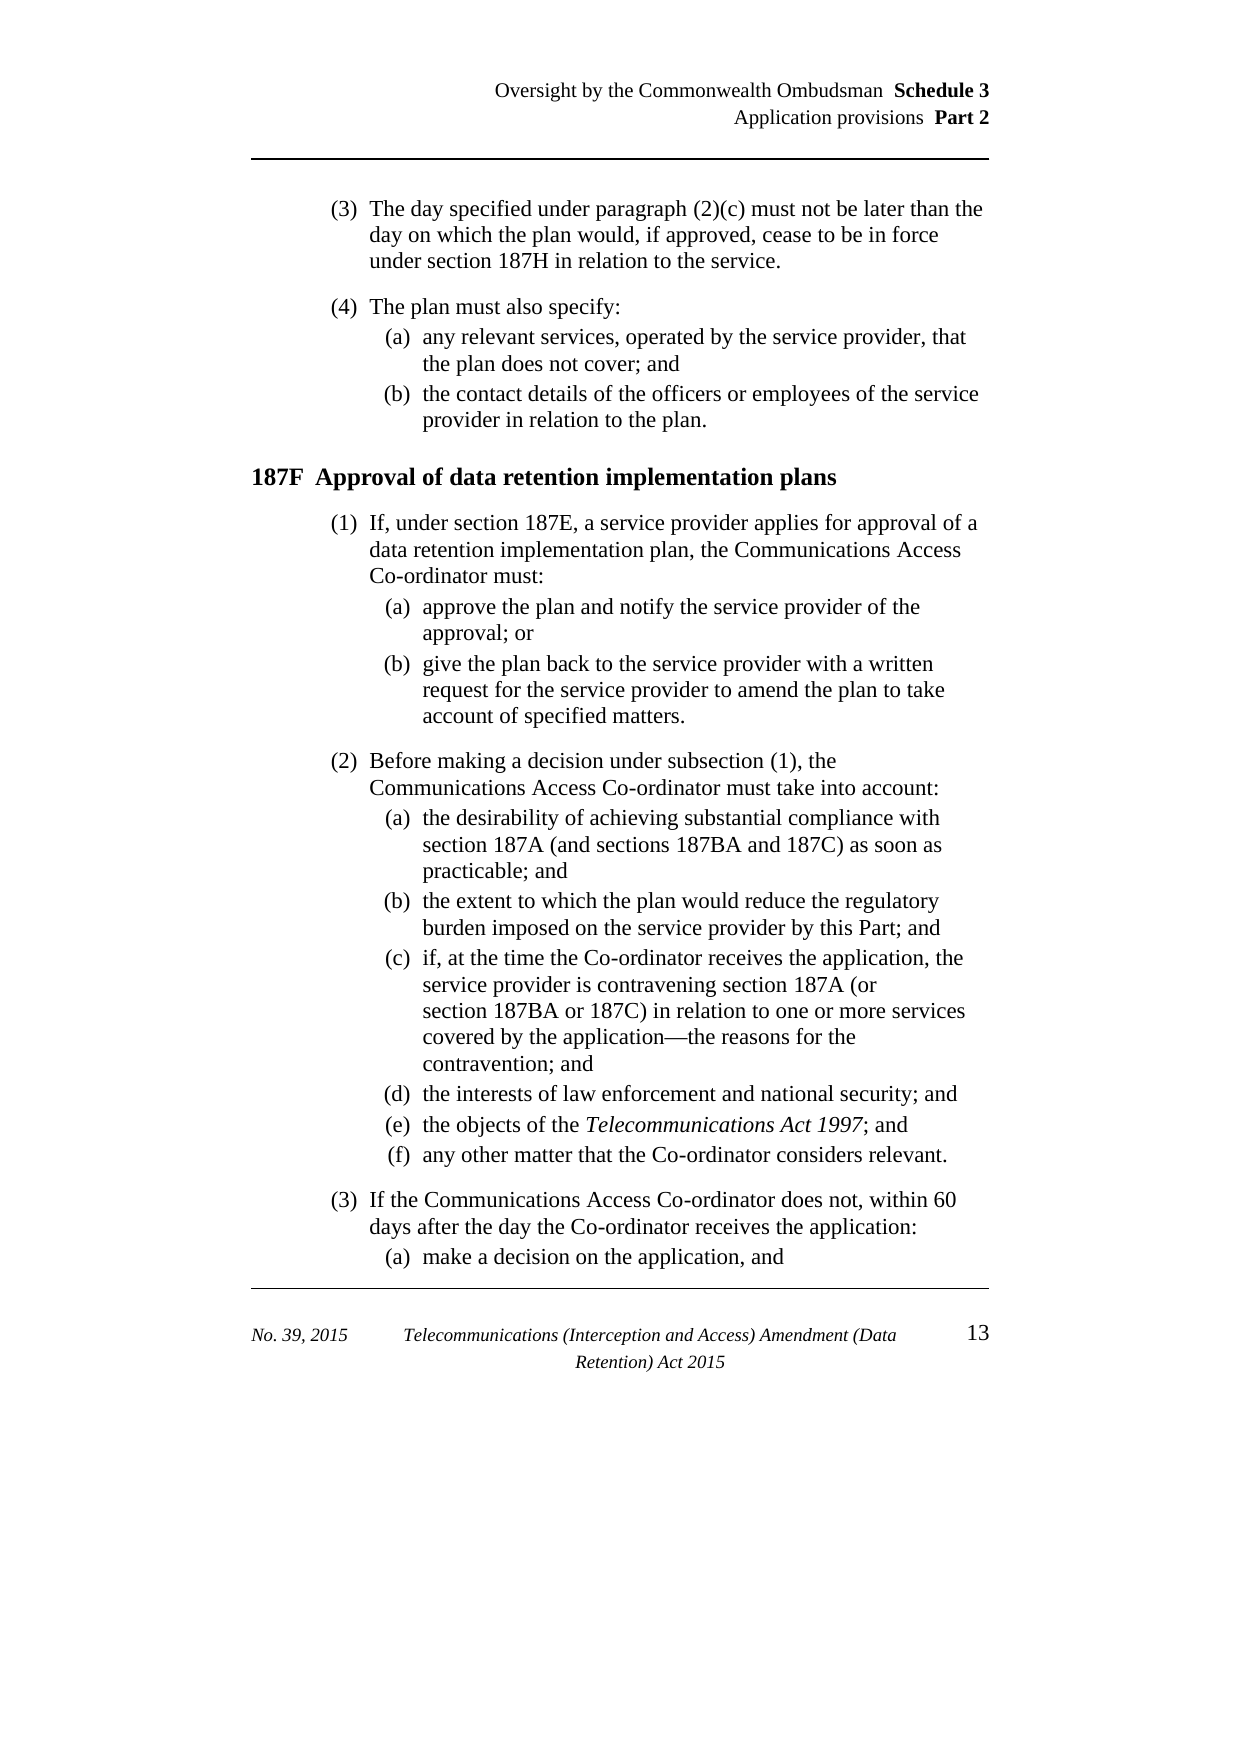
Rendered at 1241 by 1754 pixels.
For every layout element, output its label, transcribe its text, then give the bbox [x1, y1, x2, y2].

text (f) any other matter that the Co-ordinator considers relevant. [251, 1141, 989, 1168]
text (2) Before making a decision under subsection (1), the Communications Access Co-ordinator must take into account: [251, 747, 989, 800]
text (4) The plan must also specify: [251, 293, 989, 319]
text (a) approve the plan and notify the service provider of the approval; or [251, 593, 989, 645]
text (a) any relevant services, operated by the service provider, that the plan does not cover; and [251, 323, 989, 376]
text (a) the desirability of achieving substantial compliance with section 187A (and sections 187BA and 187C) as soon as practicable; and [251, 804, 989, 883]
text (c) if, at the time the Co-ordinator receives the application, the service provider is contravening section 187A (or section 187BA or 187C) in relation to one or more services covered by the application—the reasons for the contravention; and [251, 944, 989, 1076]
text (b) the extent to which the plan would reduce the regulatory burden imposed on the service provider by this Part; and [251, 887, 989, 940]
text (1) If, under section 187E, a service provider applies for approval of a data retention implementation plan, the Communications Access Co-ordinator must: [251, 509, 989, 588]
text 187F Approval of data retention implementation plans [251, 462, 989, 491]
text (3) The day specified under paragraph (2)(c) must not be later than the day on which the plan would, if approved, cease to be in force under section 187H in relation to the service. [251, 195, 989, 274]
text (b) give the plan back to the service provider with a written request for the service provider to amend the plan to take account of specified matters. [251, 649, 989, 729]
text (d) the interests of law enforcement and national security; and [251, 1080, 989, 1107]
text (b) the contact details of the officers or employees of the service provider in relation to the plan. [251, 380, 989, 433]
text (a) make a decision on the application, and [251, 1243, 989, 1270]
text (3) If the Communications Access Co-ordinator does not, within 60 days after the day the Co-ordinator receives the application: [251, 1186, 989, 1239]
text (e) the objects of the Telecommunications Act 1997; and [251, 1111, 989, 1137]
